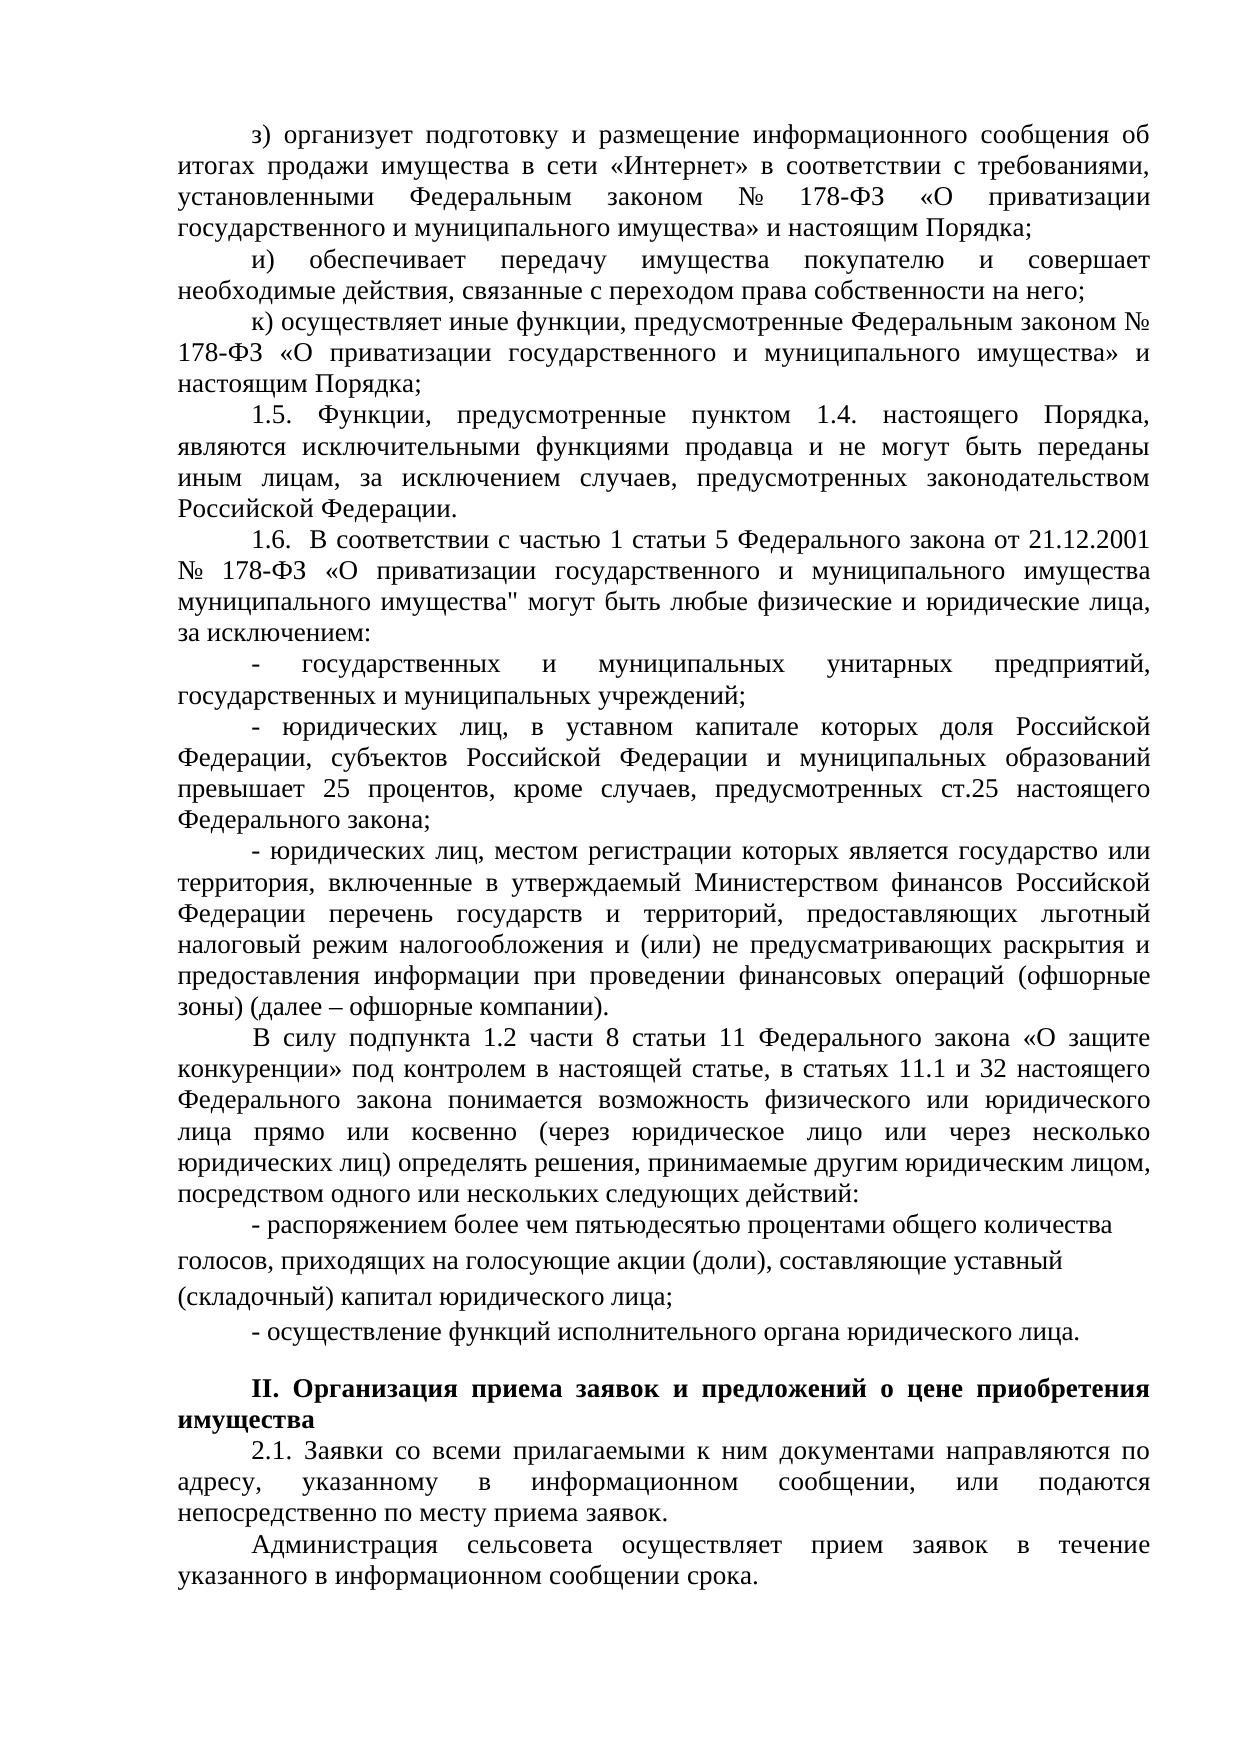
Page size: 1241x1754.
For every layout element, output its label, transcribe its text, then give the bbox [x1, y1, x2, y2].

text II. Организация приема заявок и предложений о цене приобретения имущества [177, 1372, 1152, 1434]
text к) осуществляет иные функции, предусмотренные Федеральным законом № 178-ФЗ «О приватизации государственного и муниципального имущества» и настоящим Порядка; [177, 305, 1152, 398]
list - осуществление функций исполнительного органа юридического лица. [177, 1315, 1152, 1347]
text - государственных и муниципальных унитарных предприятий, государственных и муниципальных учреждений; [177, 648, 1152, 710]
text 2.1. Заявки со всеми прилагаемыми к ним документами направляются по адресу, указанному в информационном сообщении, или подаются непосредственно по месту приема заявок. [177, 1434, 1152, 1528]
text В силу подпункта 1.2 части 8 статьи 11 Федерального закона «О защите конкуренции» под контролем в настоящей статье, в статьях 11.1 и 32 настоящего Федерального закона понимается возможность физического или юридического лица прямо или косвенно (через юридическое лицо или через несколько юридических лиц) определять решения, принимаемые другим юридическим лицом, посредством одного или нескольких следующих действий: [177, 1021, 1152, 1208]
text - юридических лиц, местом регистрации которых является государство или территория, включенные в утверждаемый Министерством финансов Российской Федерации перечень государств и территорий, предоставляющих льготный налоговый режим налогообложения и (или) не предусматривающих раскрытия и предоставления информации при проведении финансовых операций (офшорные зоны) (далее – офшорные компании). [177, 834, 1152, 1021]
text з) организует подготовку и размещение информационного сообщения об итогах продажи имущества в сети «Интернет» в соответствии с требованиями, установленными Федеральным законом № 178-ФЗ «О приватизации государственного и муниципального имущества» и настоящим Порядка; [177, 118, 1152, 243]
text 1.5. Функции, предусмотренные пунктом 1.4. настоящего Порядка, являются исключительными функциями продавца и не могут быть переданы иным лицам, за исключением случаев, предусмотренных законодательством Российской Федерации. [177, 398, 1152, 523]
list - распоряжением более чем пятьюдесятью процентами общего количества голосов, приходящих на голосующие акции (доли), составляющие уставный (складочный) капитал юридического лица; [177, 1208, 1152, 1311]
text Администрация сельсовета осуществляет прием заявок в течение указанного в информационном сообщении срока. [177, 1528, 1152, 1590]
text - юридических лиц, в уставном капитале которых доля Российской Федерации, субъектов Российской Федерации и муниципальных образований превышает 25 процентов, кроме случаев, предусмотренных ст.25 настоящего Федерального закона; [177, 710, 1152, 834]
text и) обеспечивает передачу имущества покупателю и совершает необходимые действия, связанные с переходом права собственности на него; [177, 243, 1152, 305]
text 1.6. В соответствии с частью 1 статьи 5 Федерального закона от 21.12.2001 № 178-ФЗ «О приватизации государственного и муниципального имущества муниципального имущества" могут быть любые физические и юридические лица, за исключением: [177, 523, 1152, 648]
